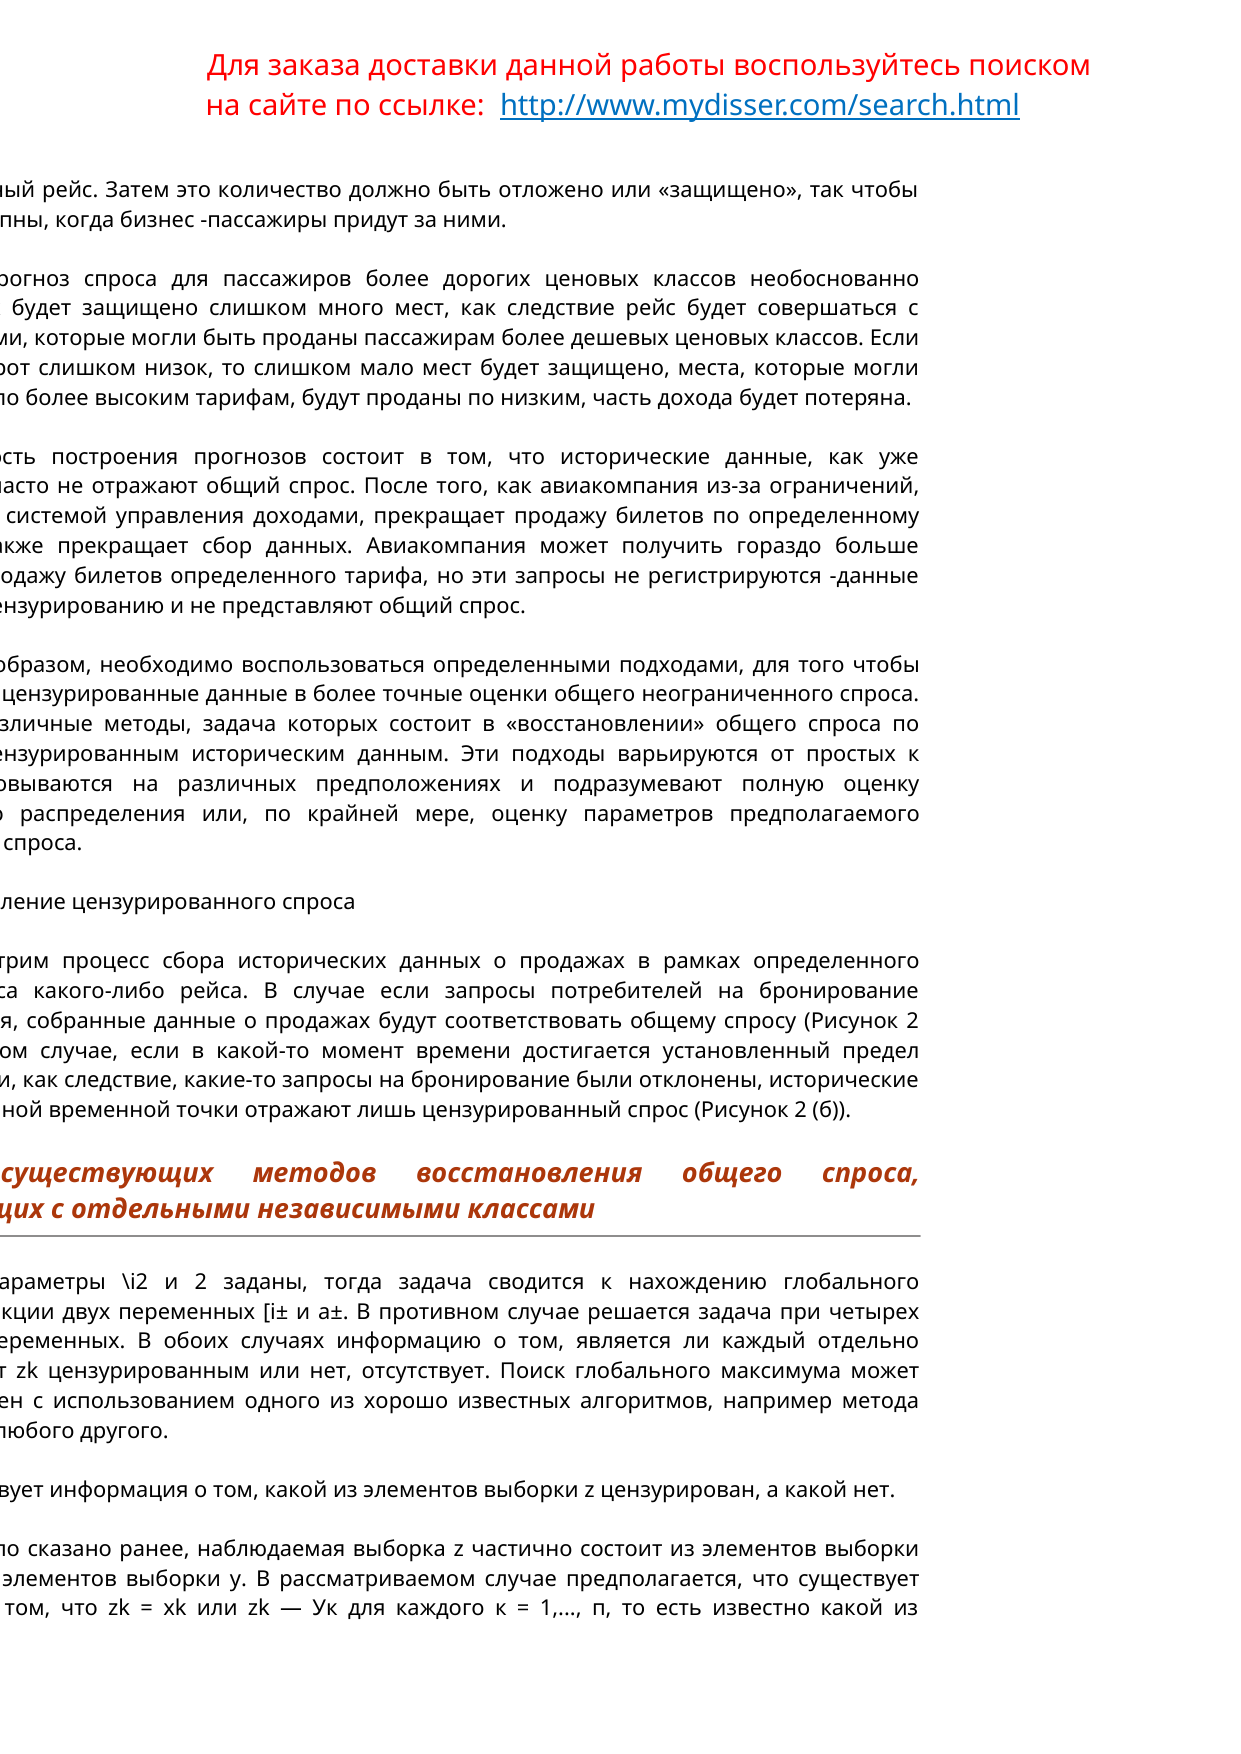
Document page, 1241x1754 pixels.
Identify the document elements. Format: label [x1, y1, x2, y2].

table_header [0, 145, 1240, 1622]
